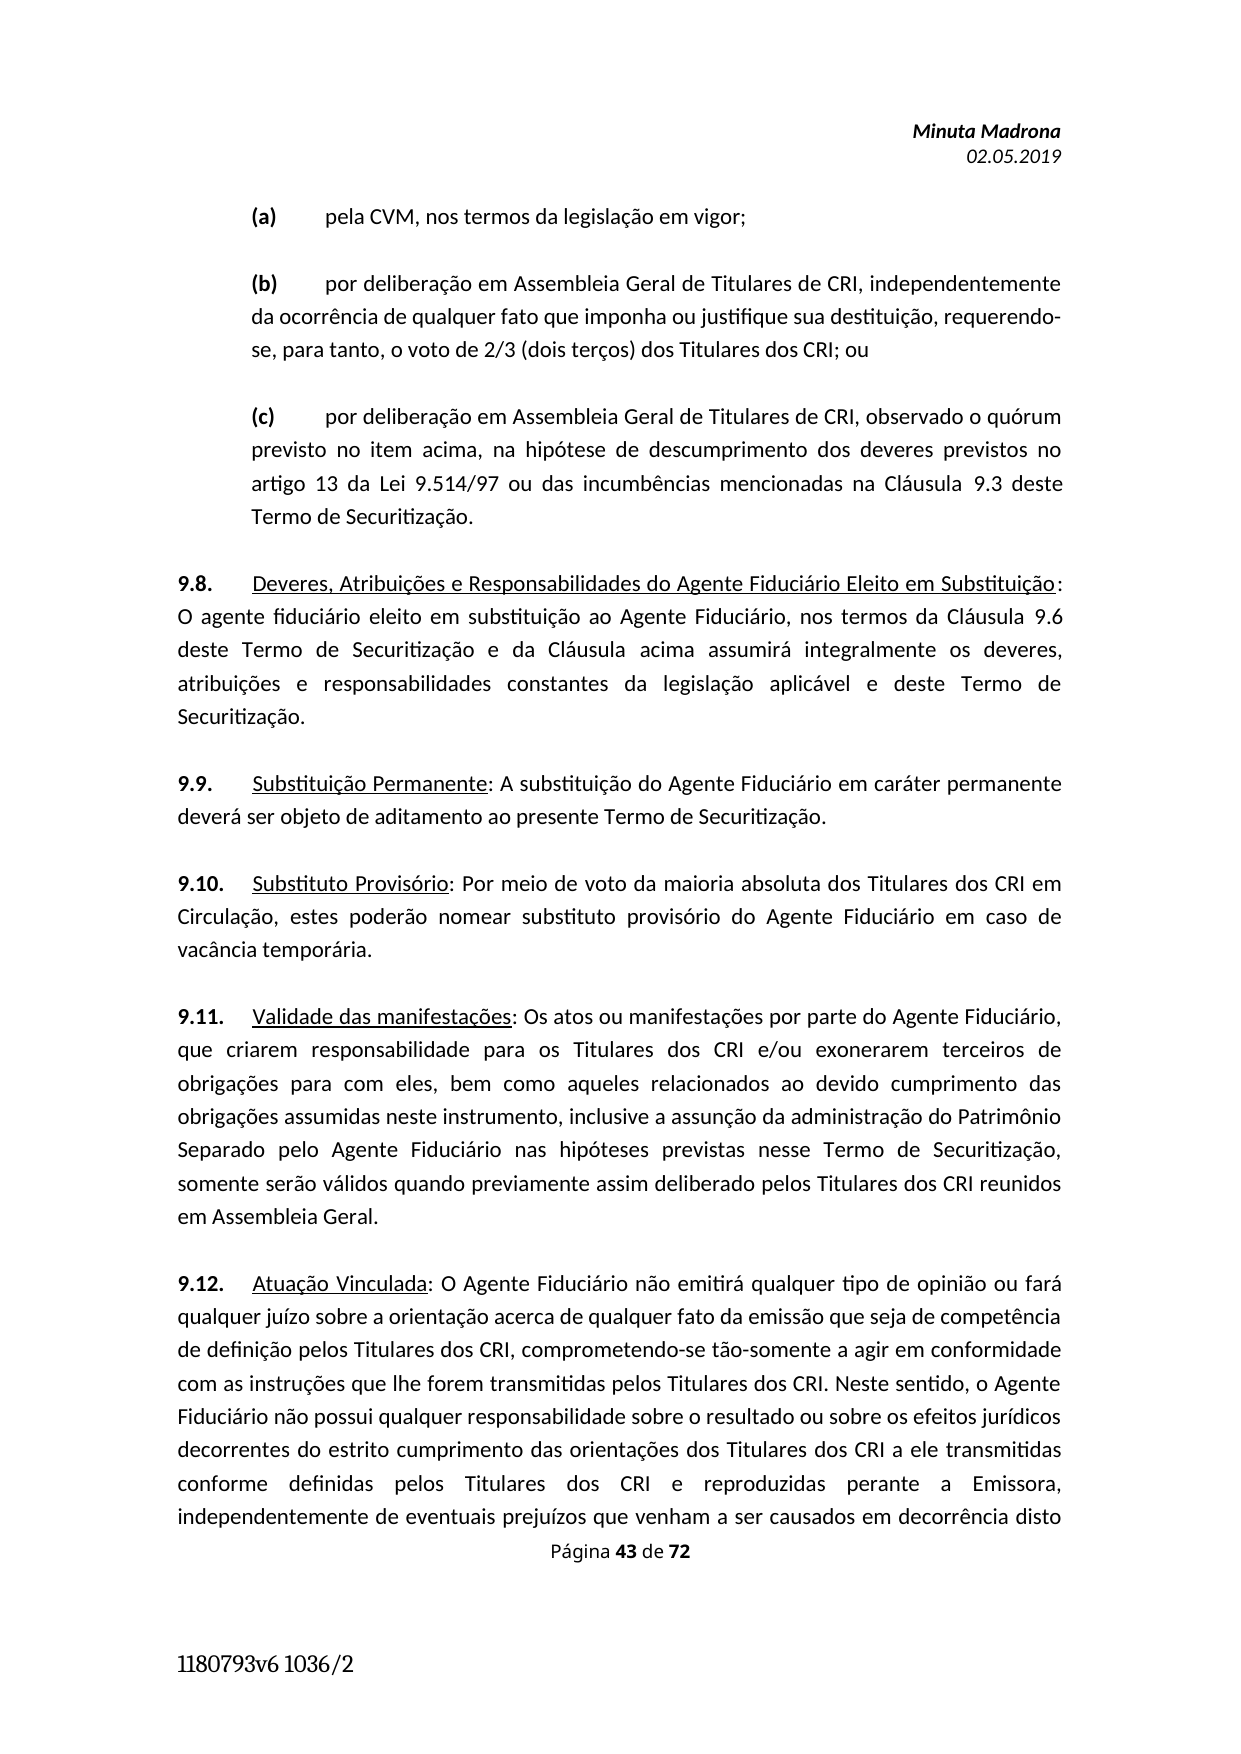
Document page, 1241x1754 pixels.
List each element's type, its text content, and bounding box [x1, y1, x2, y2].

list por deliberação em Assembleia Geral de Titulares de CRI, observado o quórum previsto no item acima, na hipótese de descumprimento dos deveres previstos no artigo 13 da Lei 9.514/97 ou das incumbências mencionadas na Cláusula 9.3 deste Termo de Securitização. [251, 398, 1063, 531]
list por deliberação em Assembleia Geral de Titulares de CRI, independentemente da ocorrência de qualquer fato que imponha ou justifique sua destituição, requerendo-se, para tanto, o voto de 2/3 (dois terços) dos Titulares dos CRI; ou [251, 264, 1063, 364]
list pela CVM, nos termos da legislação em vigor; [251, 198, 1063, 231]
list Deveres, Atribuições e Responsabilidades do Agente Fiduciário Eleito em Substituição: O agente fiduciário eleito em substituição ao Agente Fiduciário, nos termos da Cláusula 9.6 deste Termo de Securitização e da Cláusula 9.7 acima assumirá integralmente os deveres, atribuições e responsabilidades constantes da legislação aplicável e deste Termo de Securitização. [177, 564, 1063, 731]
list Substituição Permanente: A substituição do Agente Fiduciário em caráter permanente deverá ser objeto de aditamento ao presente Termo de Securitização. [177, 764, 1063, 831]
list Validade das manifestações: Os atos ou manifestações por parte do Agente Fiduciário, que criarem responsabilidade para os Titulares dos CRI e/ou exonerarem terceiros de obrigações para com eles, bem como aqueles relacionados ao devido cumprimento das obrigações assumidas neste instrumento, inclusive a assunção da administração do Patrimônio Separado pelo Agente Fiduciário nas hipóteses previstas nesse Termo de Securitização, somente serão válidos quando previamente assim deliberado pelos Titulares dos CRI reunidos em Assembleia Geral. [177, 998, 1063, 1231]
list Substituto Provisório: Por meio de voto da maioria absoluta dos Titulares dos CRI em Circulação, estes poderão nomear substituto provisório do Agente Fiduciário em caso de vacância temporária. [177, 864, 1063, 964]
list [177, 1264, 1063, 1531]
